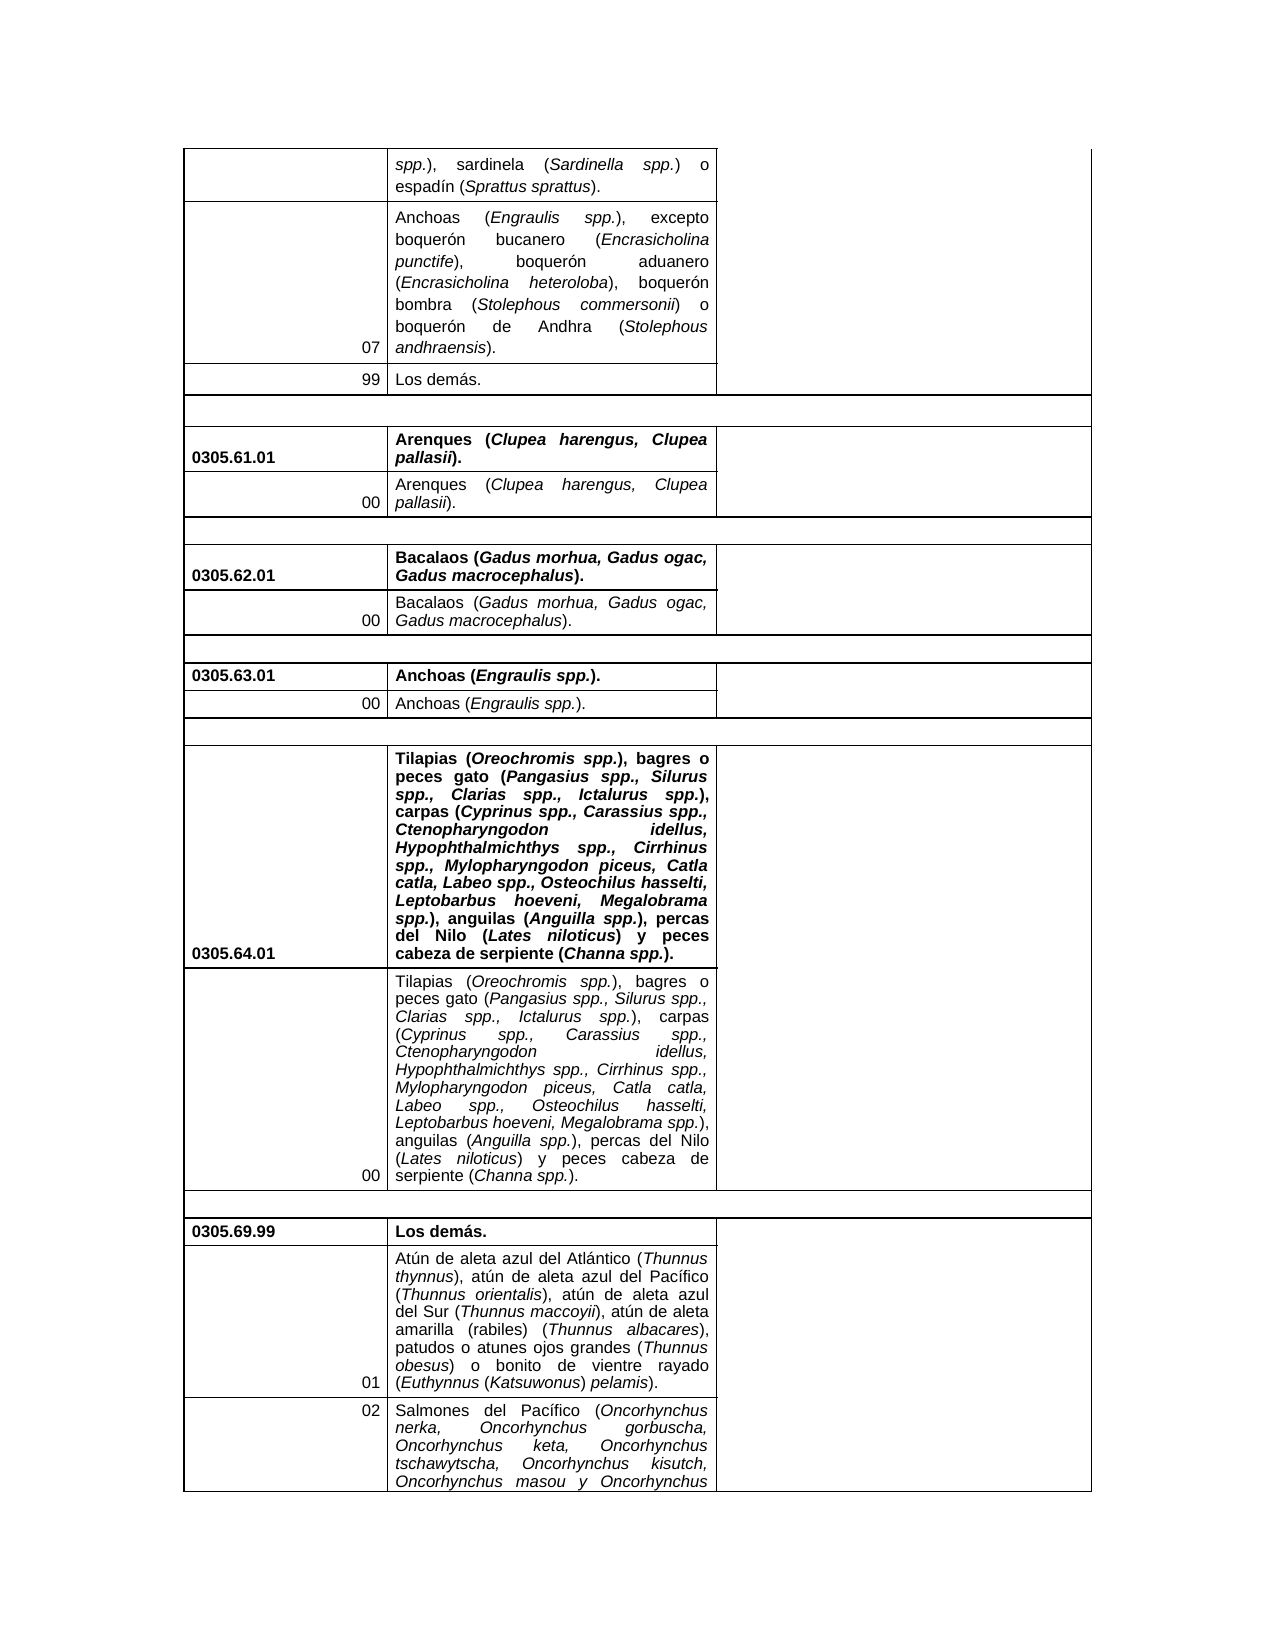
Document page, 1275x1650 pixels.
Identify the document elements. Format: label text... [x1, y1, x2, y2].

table_cell [185, 636, 1091, 662]
table_cell 0305.64.01 [185, 746, 387, 967]
table_cell Anchoas (Engraulis spp.). [388, 664, 716, 689]
table_cell [185, 1191, 1091, 1217]
table_cell Los demás. [388, 364, 716, 394]
table_cell 06 [185, 149, 387, 201]
table_cell [717, 1219, 1091, 1491]
table_cell Arenques (Clupea harengus, Clupea pallasii). [388, 472, 716, 516]
table_cell Arenques (Clupea harengus, Clupea pallasii). [388, 427, 716, 471]
table_cell 07 [185, 202, 387, 362]
table_cell [717, 545, 1091, 634]
table_cell Tilapias (Oreochromis spp.), bagres o peces gato (Pangasius spp., Silurus spp., Clarias spp., Ictalurus spp.), carpas (Cyprinus spp., Carassius spp., Ctenopharyngodon idellus, Hypophthalmichthys spp., Cirrhinus spp., Mylopharyngodon piceus, Catla catla, Labeo spp., Osteochilus hasselti, Leptobarbus hoeveni, Megalobrama spp.), anguilas (Anguilla spp.), percas del Nilo (Lates niloticus) y peces cabeza de serpiente (Channa spp.). [388, 969, 716, 1189]
table_cell Tilapias (Oreochromis spp.), bagres o peces gato (Pangasius spp., Silurus spp., Clarias spp., Ictalurus spp.), carpas (Cyprinus spp., Carassius spp., Ctenopharyngodon idellus, Hypophthalmichthys spp., Cirrhinus spp., Mylopharyngodon piceus, Catla catla, Labeo spp., Osteochilus hasselti, Leptobarbus hoeveni, Megalobrama spp.), anguilas (Anguilla spp.), percas del Nilo (Lates niloticus) y peces cabeza de serpiente (Channa spp.). [388, 746, 716, 967]
table_cell 0305.61.01 [185, 427, 387, 471]
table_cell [388, 149, 716, 201]
table_cell Bacalaos (Gadus morhua, Gadus ogac, Gadus macrocephalus). [388, 591, 716, 634]
table_cell [717, 664, 1091, 717]
table_cell [717, 427, 1091, 516]
table_cell 0305.69.99 [185, 1219, 387, 1245]
table_cell [717, 746, 1091, 1189]
table_cell 00 [185, 691, 387, 717]
table_cell [185, 396, 1091, 426]
table_cell [185, 719, 1091, 745]
table_cell 99 [185, 364, 387, 394]
table_cell [185, 518, 1091, 544]
table_cell 0305.63.01 [185, 664, 387, 689]
table_cell 01 [185, 1246, 387, 1396]
table_cell 00 [185, 472, 387, 516]
table_cell 0305.62.01 [185, 545, 387, 589]
table_cell Anchoas (Engraulis spp.), excepto boquerón bucanero (Encrasicholina punctife), boquerón aduanero (Encrasicholina heteroloba), boquerón bombra (Stolephous commersonii) o boquerón de Andhra (Stolephous andhraensis). [388, 202, 716, 362]
table_cell Bacalaos (Gadus morhua, Gadus ogac, Gadus macrocephalus). [388, 545, 716, 589]
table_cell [388, 1398, 716, 1491]
table_cell 02 [185, 1398, 387, 1491]
table_cell 00 [185, 969, 387, 1189]
table_cell Anchoas (Engraulis spp.). [388, 691, 716, 717]
table_cell 00 [185, 591, 387, 634]
table_cell Atún de aleta azul del Atlántico (Thunnus thynnus), atún de aleta azul del Pacífico (Thunnus orientalis), atún de aleta azul del Sur (Thunnus maccoyii), atún de aleta amarilla (rabiles) (Thunnus albacares), patudos o atunes ojos grandes (Thunnus obesus) o bonito de vientre rayado (Euthynnus (Katsuwonus) pelamis). [388, 1246, 716, 1396]
table_cell Los demás. [388, 1219, 716, 1245]
